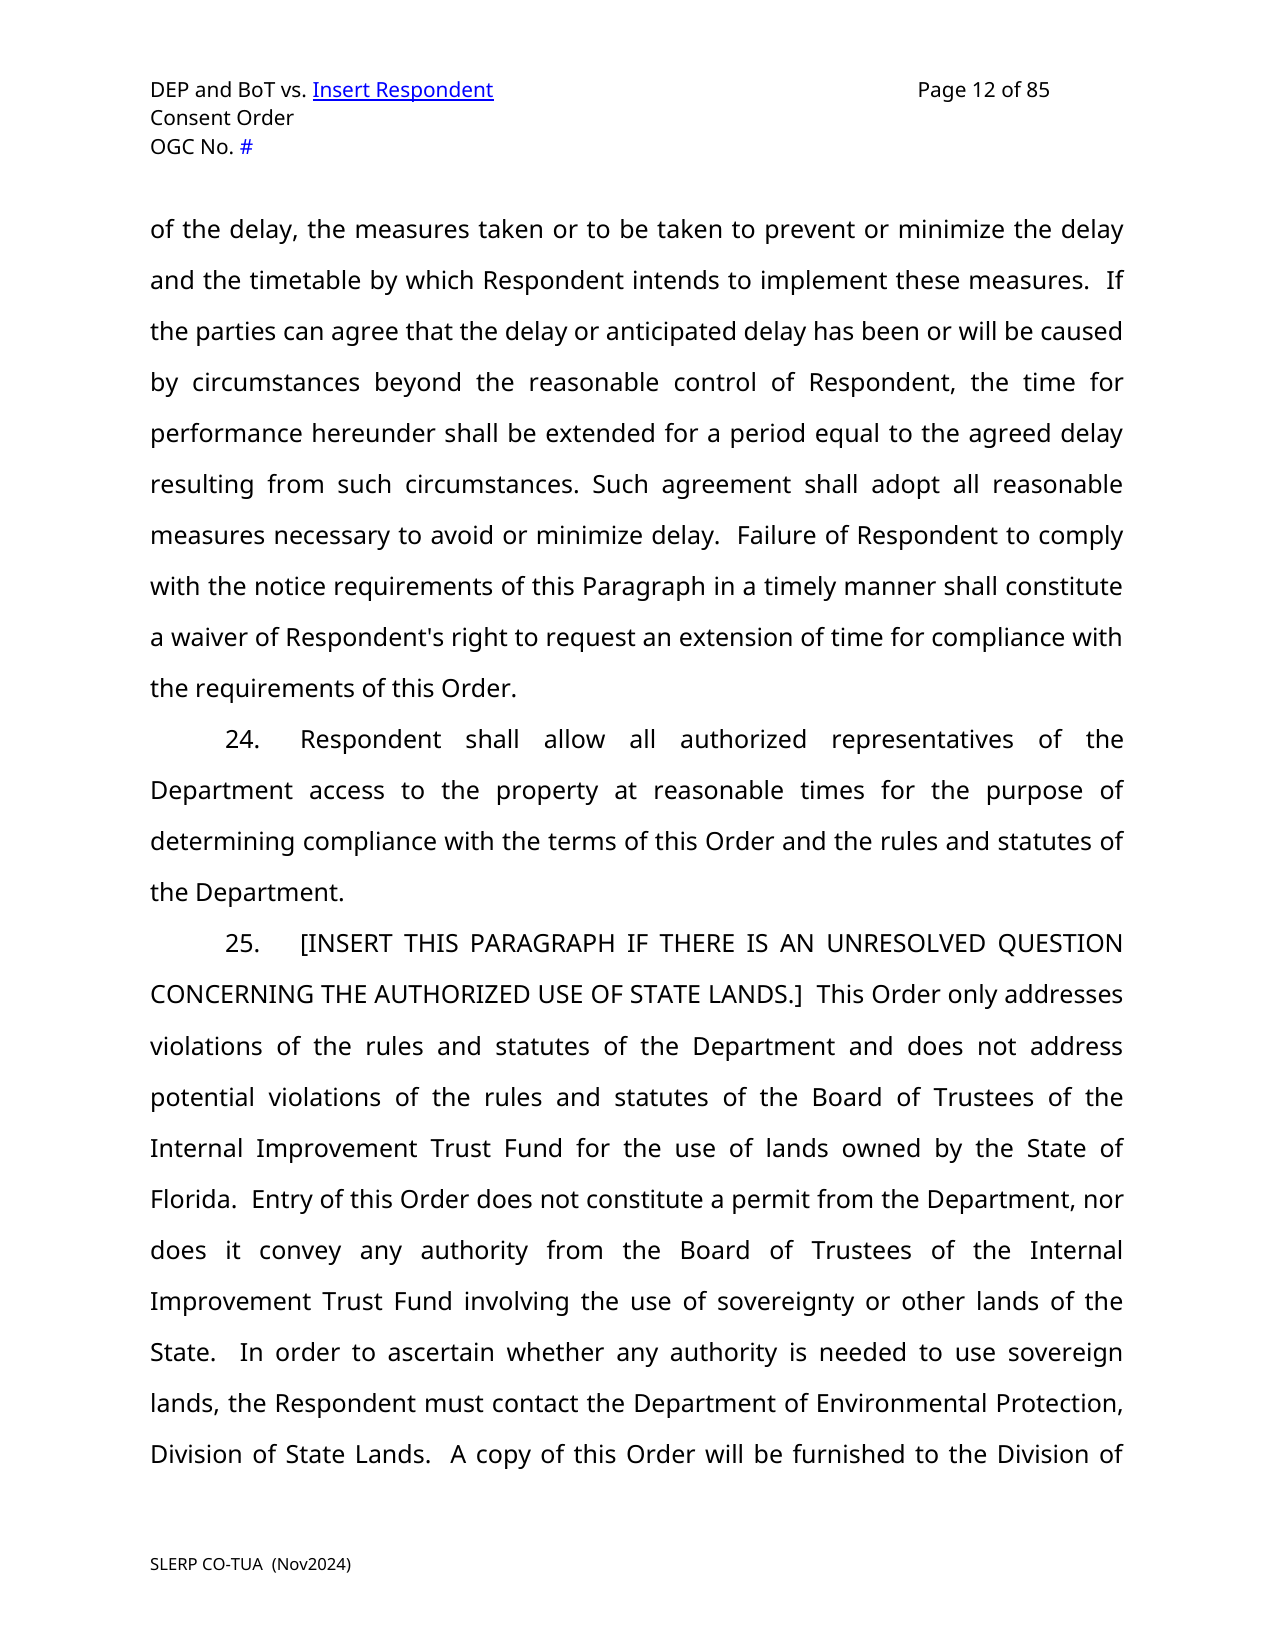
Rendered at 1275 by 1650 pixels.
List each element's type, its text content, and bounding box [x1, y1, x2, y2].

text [150, 926, 1125, 1471]
text 24. Respondent shall allow all authorized representatives of the Department access to the property at reasonable times for the purpose of determining compliance with the terms of this Order and the rules and statutes of the Department. [150, 722, 1125, 909]
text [150, 211, 1125, 705]
